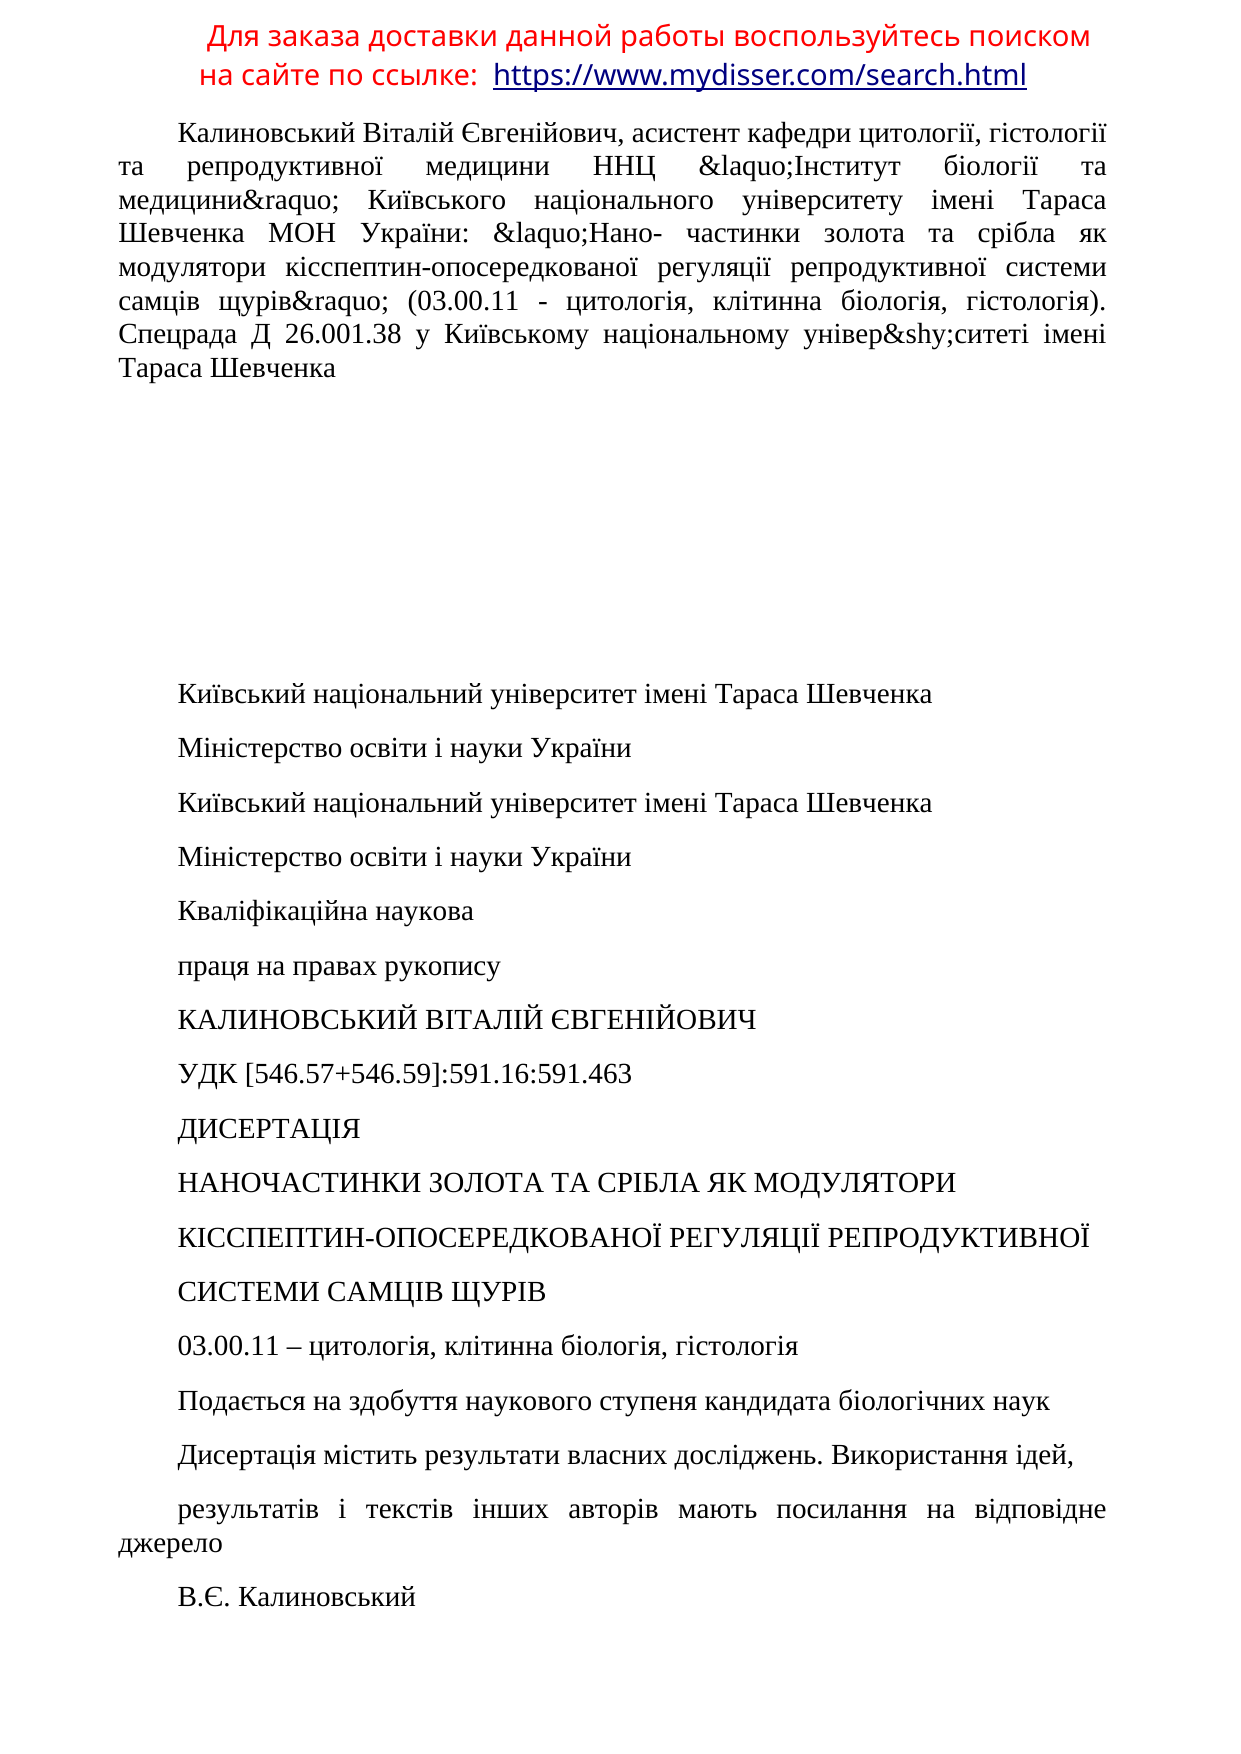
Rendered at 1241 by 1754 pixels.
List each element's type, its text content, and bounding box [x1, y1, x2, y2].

text результатів і текстів інших авторів мають посилання на відповідне джерело [118, 1492, 1107, 1559]
text В.Є. Калиновський [118, 1579, 1107, 1613]
text Подається на здобуття наукового ступеня кандидата біологічних наук [118, 1383, 1107, 1416]
text НАНОЧАСТИНКИ ЗОЛОТА ТА СРІБЛА ЯК МОДУЛЯТОРИ [118, 1165, 1107, 1199]
text праця на правах рукопису [118, 948, 1107, 981]
text 03.00.11 – цитологія, клітинна біологія, гістологія [118, 1328, 1107, 1362]
text Міністерство освіти і науки України [118, 839, 1107, 873]
text Дисертація містить результати власних досліджень. Використання ідей, [118, 1437, 1107, 1471]
text ДИСЕРТАЦІЯ [118, 1111, 1107, 1144]
text Київський національний університет імені Тараса Шевченка [118, 676, 1107, 709]
text Кваліфікаційна наукова [118, 893, 1107, 927]
text Київський національний університет імені Тараса Шевченка [118, 785, 1107, 818]
text КАЛИНОВСЬКИЙ ВІТАЛІЙ ЄВГЕНІЙОВИЧ [118, 1002, 1107, 1036]
text Калиновський Віталій Євгенійович, асистент кафедри цитології, гістології та репродуктивної медицини ННЦ &laquo;Інститут біології та медицини&raquo; Київського національного університету імені Тараса Шевченка МОН України: &laquo;Нано- частинки золота та срібла як модулятори кісспептин-опосередкованої регуляції репродуктивної системи самців щурів&raquo; (03.00.11 - цитологія, клітинна біологія, гістологія). Спецрада Д 26.001.38 у Київському національному універ&shy;ситеті імені Тараса Шевченка [118, 115, 1107, 383]
text УДК [546.57+546.59]:591.16:591.463 [118, 1057, 1107, 1090]
text Міністерство освіти і науки України [118, 730, 1107, 764]
text СИСТЕМИ САМЦІВ ЩУРІВ [118, 1274, 1107, 1308]
text КІССПЕПТИН-ОПОСЕРЕДКОВАНОЇ РЕГУЛЯЦІЇ РЕПРОДУКТИВНОЇ [118, 1220, 1107, 1253]
